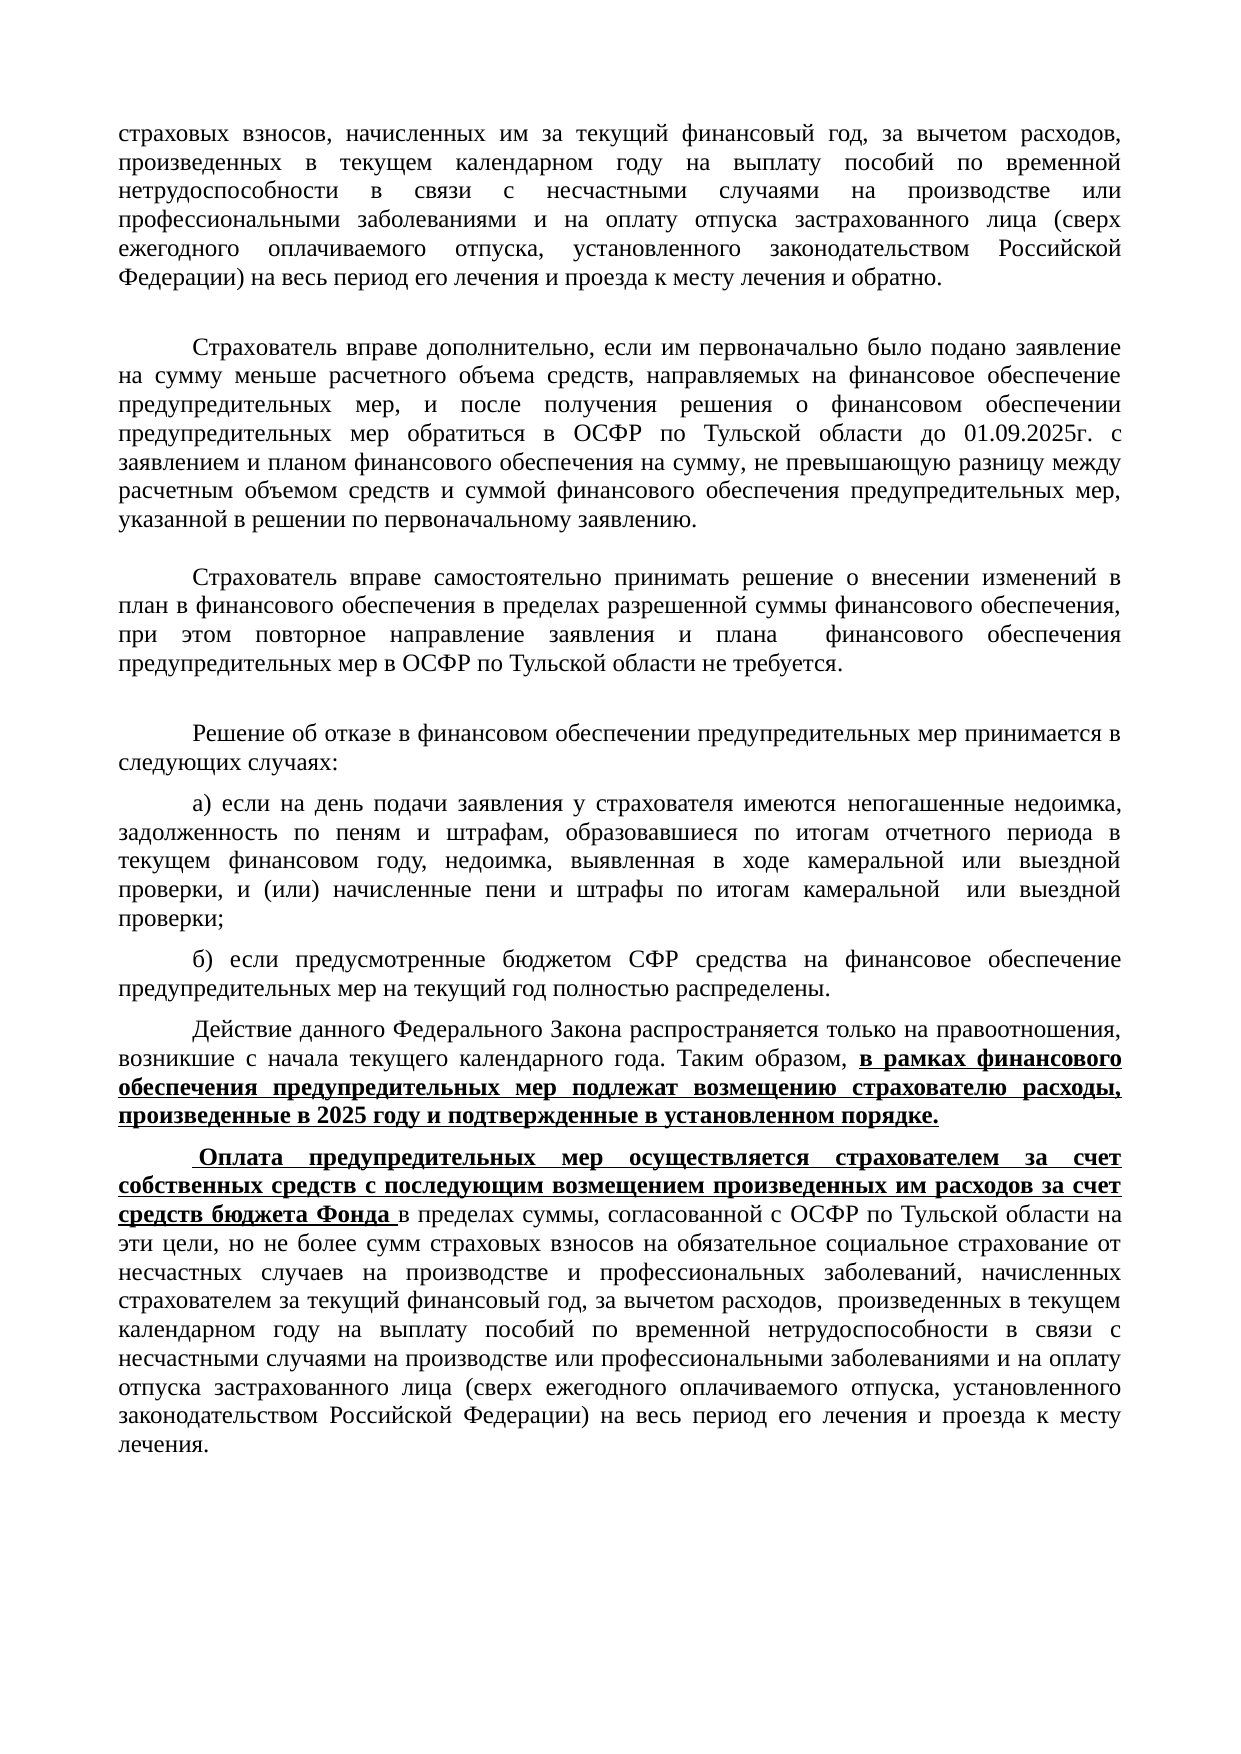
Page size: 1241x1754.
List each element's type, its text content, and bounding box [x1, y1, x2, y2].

text Страхователь вправе самостоятельно принимать решение о внесении изменений в план в финансового обеспечения в пределах разрешенной суммы финансового обеспечения, при этом повторное направление заявления и плана финансового обеспечения предупредительных мер в ОСФР по Тульской области не требуется. [118, 562, 1122, 677]
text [118, 118, 1122, 291]
text Оплата предупредительных мер осуществляется страхователем за счет собственных средств с последующим возмещением произведенных им расходов за счет средств бюджета Фонда в пределах суммы, согласованной с ОСФР по Тульской области на эти цели, но не более сумм страховых взносов на обязательное социальное страхование от несчастных случаев на производстве и профессиональных заболеваний, начисленных страхователем за текущий финансовый год, за вычетом расходов, произведенных в текущем календарном году на выплату пособий по временной нетрудоспособности в связи с несчастными случаями на производстве или профессиональными заболеваниями и на оплату отпуска застрахованного лица (сверх ежегодного оплачиваемого отпуска, установленного законодательством Российской Федерации) на весь период его лечения и проезда к месту лечения. [118, 1142, 1122, 1196]
text а) если на день подачи заявления у страхователя имеются непогашенные недоимка, задолженность по пеням и штрафам, образовавшиеся по итогам отчетного периода в текущем финансовом году, недоимка, выявленная в ходе камеральной или выездной проверки, и (или) начисленные пени и штрафы по итогам камеральной или выездной проверки; [118, 788, 1122, 932]
text Решение об отказе в финансовом обеспечении предупредительных мер принимается в следующих случаях: [118, 718, 1122, 776]
text б) если предусмотренные бюджетом СФР средства на финансовое обеспечение предупредительных мер на текущий год полностью распределены. [118, 944, 1122, 1002]
text Оплата предупредительных мер осуществляется страхователем за счет собственных средств с последующим возмещением произведенных им расходов за счет средств бюджета Фонда в пределах суммы, согласованной с ОСФР по Тульской области на эти цели, но не более сумм страховых взносов на обязательное социальное страхование от несчастных случаев на производстве и профессиональных заболеваний, начисленных страхователем за текущий финансовый год, за вычетом расходов, произведенных в текущем календарном году на выплату пособий по временной нетрудоспособности в связи с несчастными случаями на производстве или профессиональными заболеваниями и на оплату отпуска застрахованного лица (сверх ежегодного оплачиваемого отпуска, установленного законодательством Российской Федерации) на весь период его лечения и проезда к месту лечения. [118, 1197, 1122, 1458]
text Действие данного Федерального Закона распространяется только на правоотношения, возникшие с начала текущего календарного года. Таким образом, в рамках финансового обеспечения предупредительных мер подлежат возмещению страхователю расходы, произведенные в 2025 году и подтвержденные в установленном порядке. [118, 1098, 1122, 1129]
text Страхователь вправе дополнительно, если им первоначально было подано заявление на сумму меньше расчетного объема средств, направляемых на финансовое обеспечение предупредительных мер, и после получения решения о финансовом обеспечении предупредительных мер обратиться в ОСФР по Тульской области до 01.09.2025г. с заявлением и планом финансового обеспечения на сумму, не превышающую разницу между расчетным объемом средств и суммой финансового обеспечения предупредительных мер, указанной в решении по первоначальному заявлению. [118, 332, 1122, 533]
text Действие данного Федерального Закона распространяется только на правоотношения, возникшие с начала текущего календарного года. Таким образом, в рамках финансового обеспечения предупредительных мер подлежат возмещению страхователю расходы, произведенные в 2025 году и подтвержденные в установленном порядке. [118, 1014, 1122, 1097]
